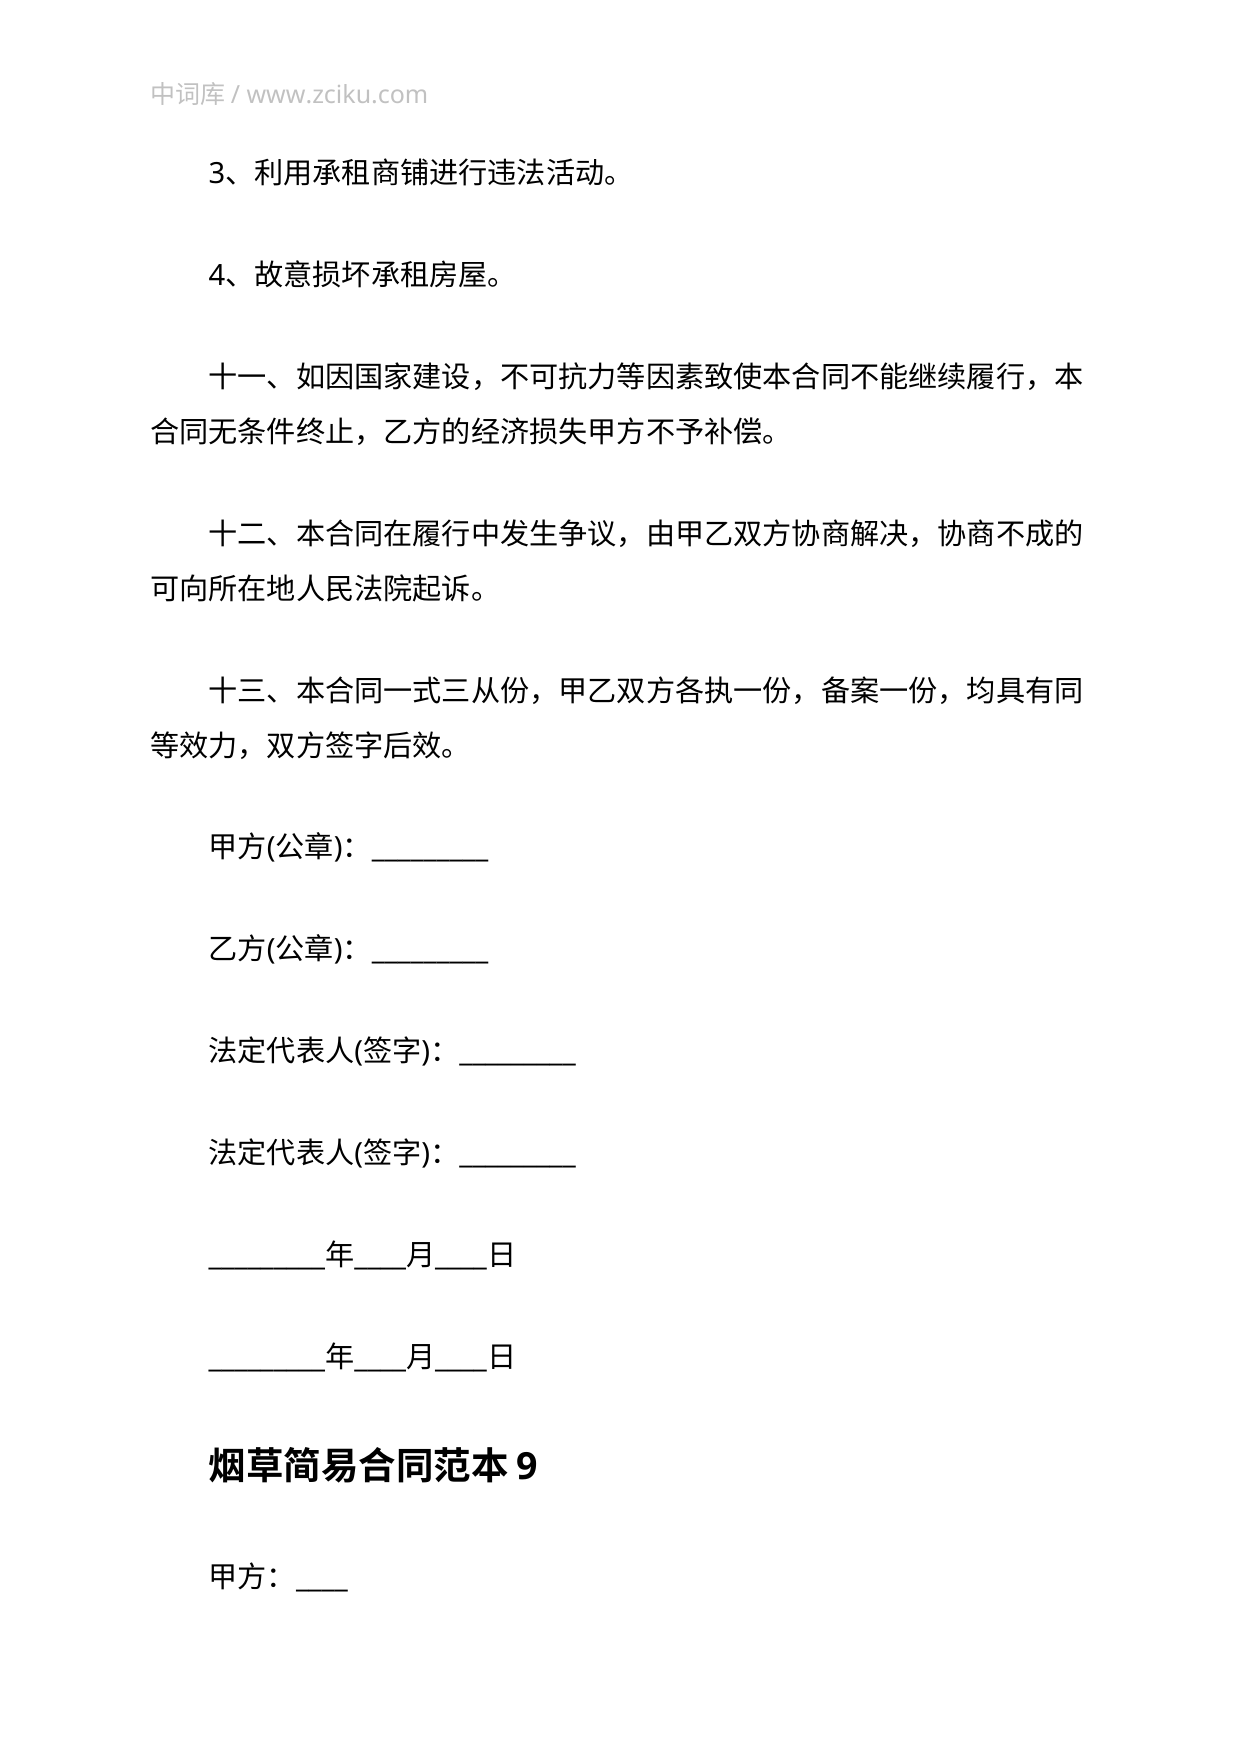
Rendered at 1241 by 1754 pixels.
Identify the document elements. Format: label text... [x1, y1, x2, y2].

text 4、故意损坏承租房屋。 [150, 252, 1090, 294]
text 十一、如因国家建设，不可抗力等因素致使本合同不能继续履行，本合同无条件终止，乙方的经济损失甲方不予补偿。 [150, 354, 1090, 451]
text _________年____月____日 [150, 1334, 1090, 1376]
text 甲方：____ [150, 1553, 1090, 1596]
text 十二、本合同在履行中发生争议，由甲乙双方协商解决，协商不成的可向所在地人民法院起诉。 [150, 511, 1090, 608]
text 法定代表人(签字)：_________ [150, 1028, 1090, 1070]
text _________年____月____日 [150, 1232, 1090, 1274]
text 3、利用承租商铺进行违法活动。 [150, 150, 1090, 192]
text 烟草简易合同范本9 [150, 1436, 1090, 1490]
text 乙方(公章)：_________ [150, 926, 1090, 968]
text 甲方(公章)：_________ [150, 824, 1090, 866]
text 十三、本合同一式三从份，甲乙双方各执一份，备案一份，均具有同等效力，双方签字后效。 [150, 667, 1090, 764]
text 法定代表人(签字)：_________ [150, 1130, 1090, 1172]
